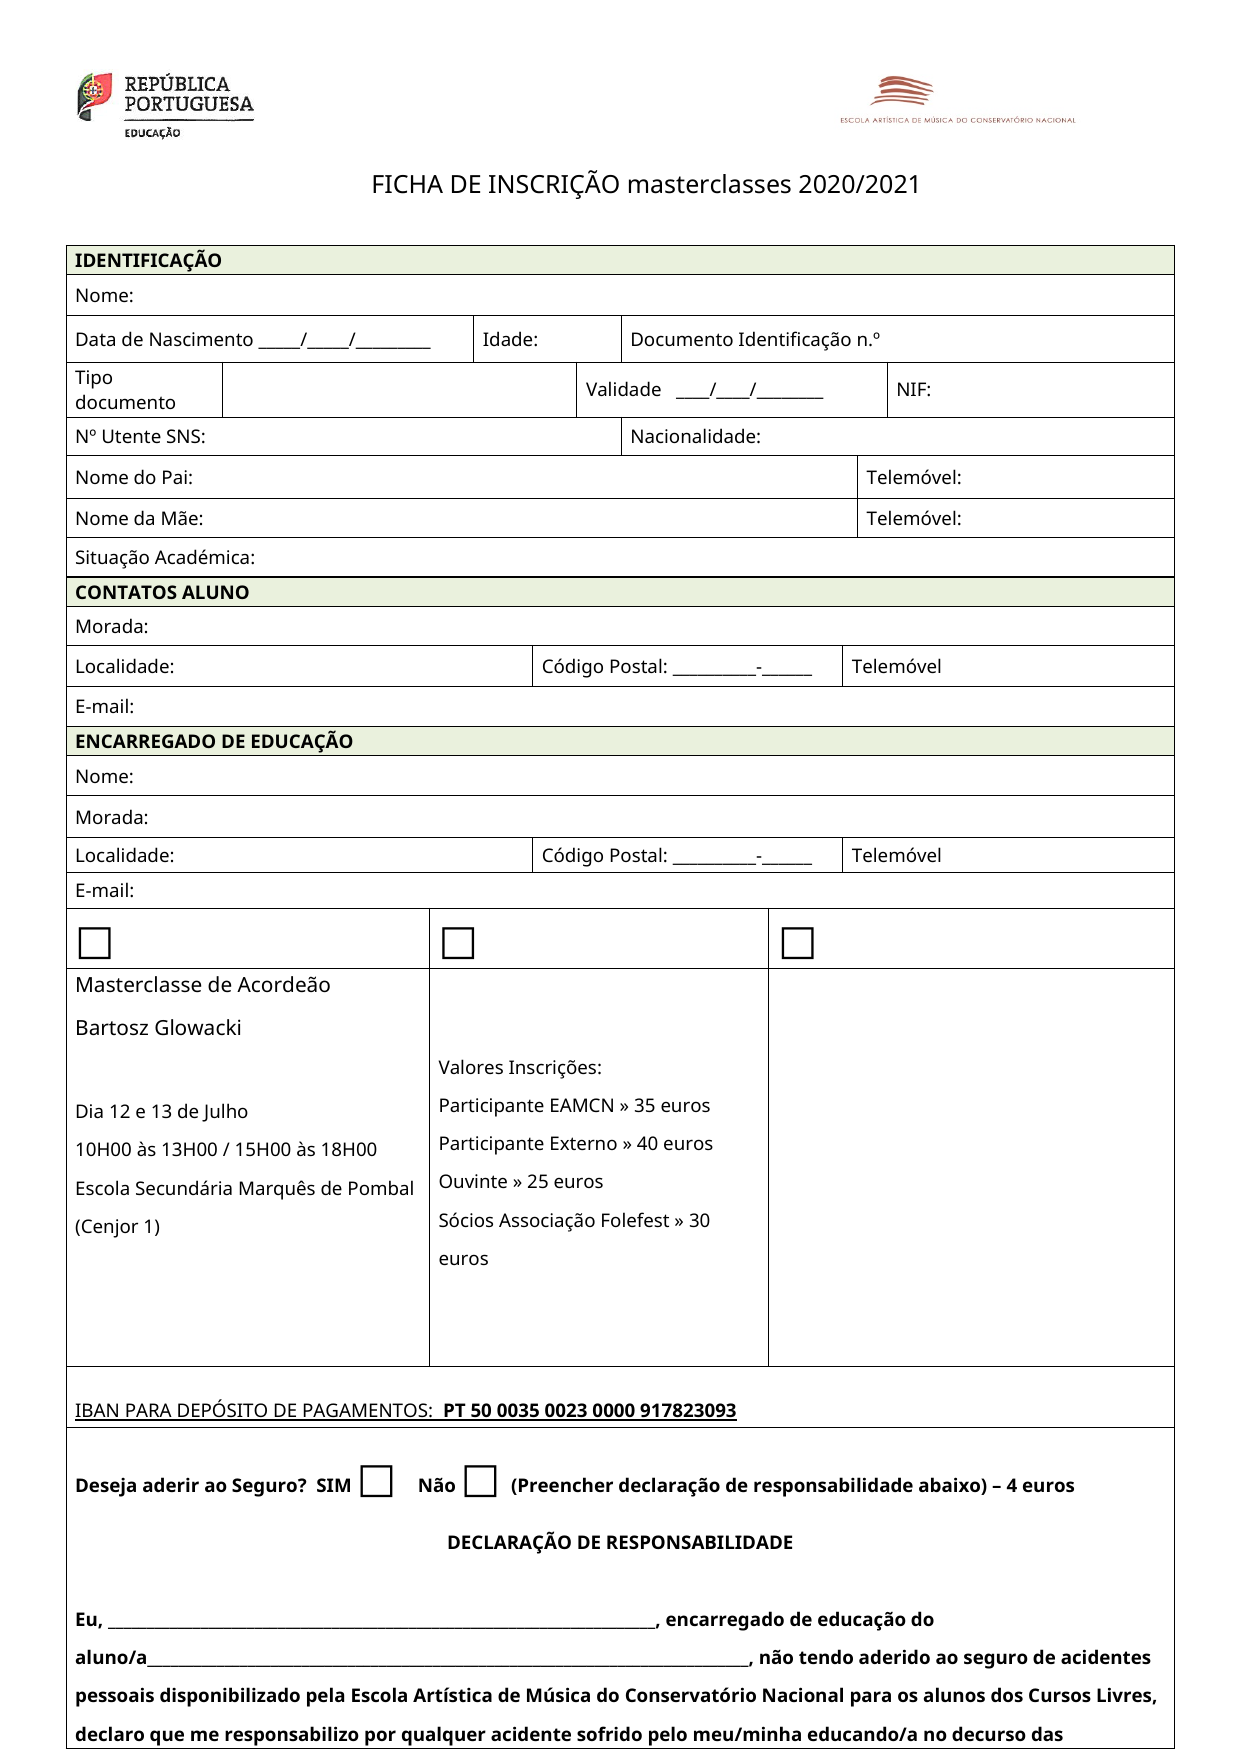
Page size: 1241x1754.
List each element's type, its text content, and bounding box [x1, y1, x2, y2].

table_cell E-mail: [67, 687, 1174, 726]
table_cell E-mail: [67, 873, 1174, 907]
table_cell Nome: [67, 756, 1174, 795]
table_cell Morada: [67, 607, 1174, 645]
table_cell Telemóvel [843, 646, 1174, 686]
table_cell IBAN PARA DEPÓSITO DE PAGAMENTOS: PT 50 0035 0023 0000 917823093 [67, 1367, 1174, 1427]
table_cell Situação Académica: [67, 538, 1174, 576]
table_cell Código Postal: __________-______ [533, 838, 842, 872]
table_cell Documento Identificação n.º [622, 316, 1174, 362]
picture [812, 52, 1107, 145]
table_header IDENTIFICAÇÃO [67, 246, 1174, 274]
table_cell NIF: [888, 363, 1174, 417]
table_cell ENCARREGADO DE EDUCAÇÃO [67, 727, 1174, 755]
table_cell Telemóvel [843, 838, 1174, 872]
table_cell Valores Inscrições: Participante EAMCN » 35 euros Participante Externo » 40 euros Ouvinte » 25 euros Sócios Associação Folefest » 30 euros [430, 969, 768, 1366]
table_cell Localidade: [67, 838, 532, 872]
table_cell Nome: [67, 275, 1174, 315]
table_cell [67, 1428, 1174, 1748]
table_cell □ [67, 909, 429, 968]
table_cell Telemóvel: [858, 456, 1174, 498]
table_cell Tipo documento [67, 363, 222, 417]
table_cell Morada: [67, 796, 1174, 837]
table_cell Nº Utente SNS: [67, 418, 621, 455]
table_cell [223, 363, 576, 417]
table_cell Validade ____/____/________ [577, 363, 887, 417]
table_cell □ [430, 909, 768, 968]
table_cell □ [769, 909, 1174, 968]
table_cell Idade: [474, 316, 621, 362]
table_cell Código Postal: __________-______ [533, 646, 842, 686]
table_cell Data de Nascimento _____/_____/_________ [67, 316, 473, 362]
table_cell Masterclasse de Acordeão Bartosz Glowacki Dia 12 e 13 de Julho 10H00 às 13H00 / 15H00 às 18H00 Escola Secundária Marquês de Pombal (Cenjor 1) [67, 969, 429, 1366]
table_cell Nome da Mãe: [67, 499, 857, 537]
table_cell CONTATOS ALUNO [67, 578, 1174, 606]
table_cell Nome do Pai: [67, 456, 857, 498]
table_cell [769, 969, 1174, 1366]
table_cell Telemóvel: [858, 499, 1174, 537]
subtitle FICHA DE INSCRIÇÃO masterclasses 2020/2021 [122, 167, 1165, 201]
table_cell Nacionalidade: [622, 418, 1174, 455]
table_cell Localidade: [67, 646, 532, 686]
